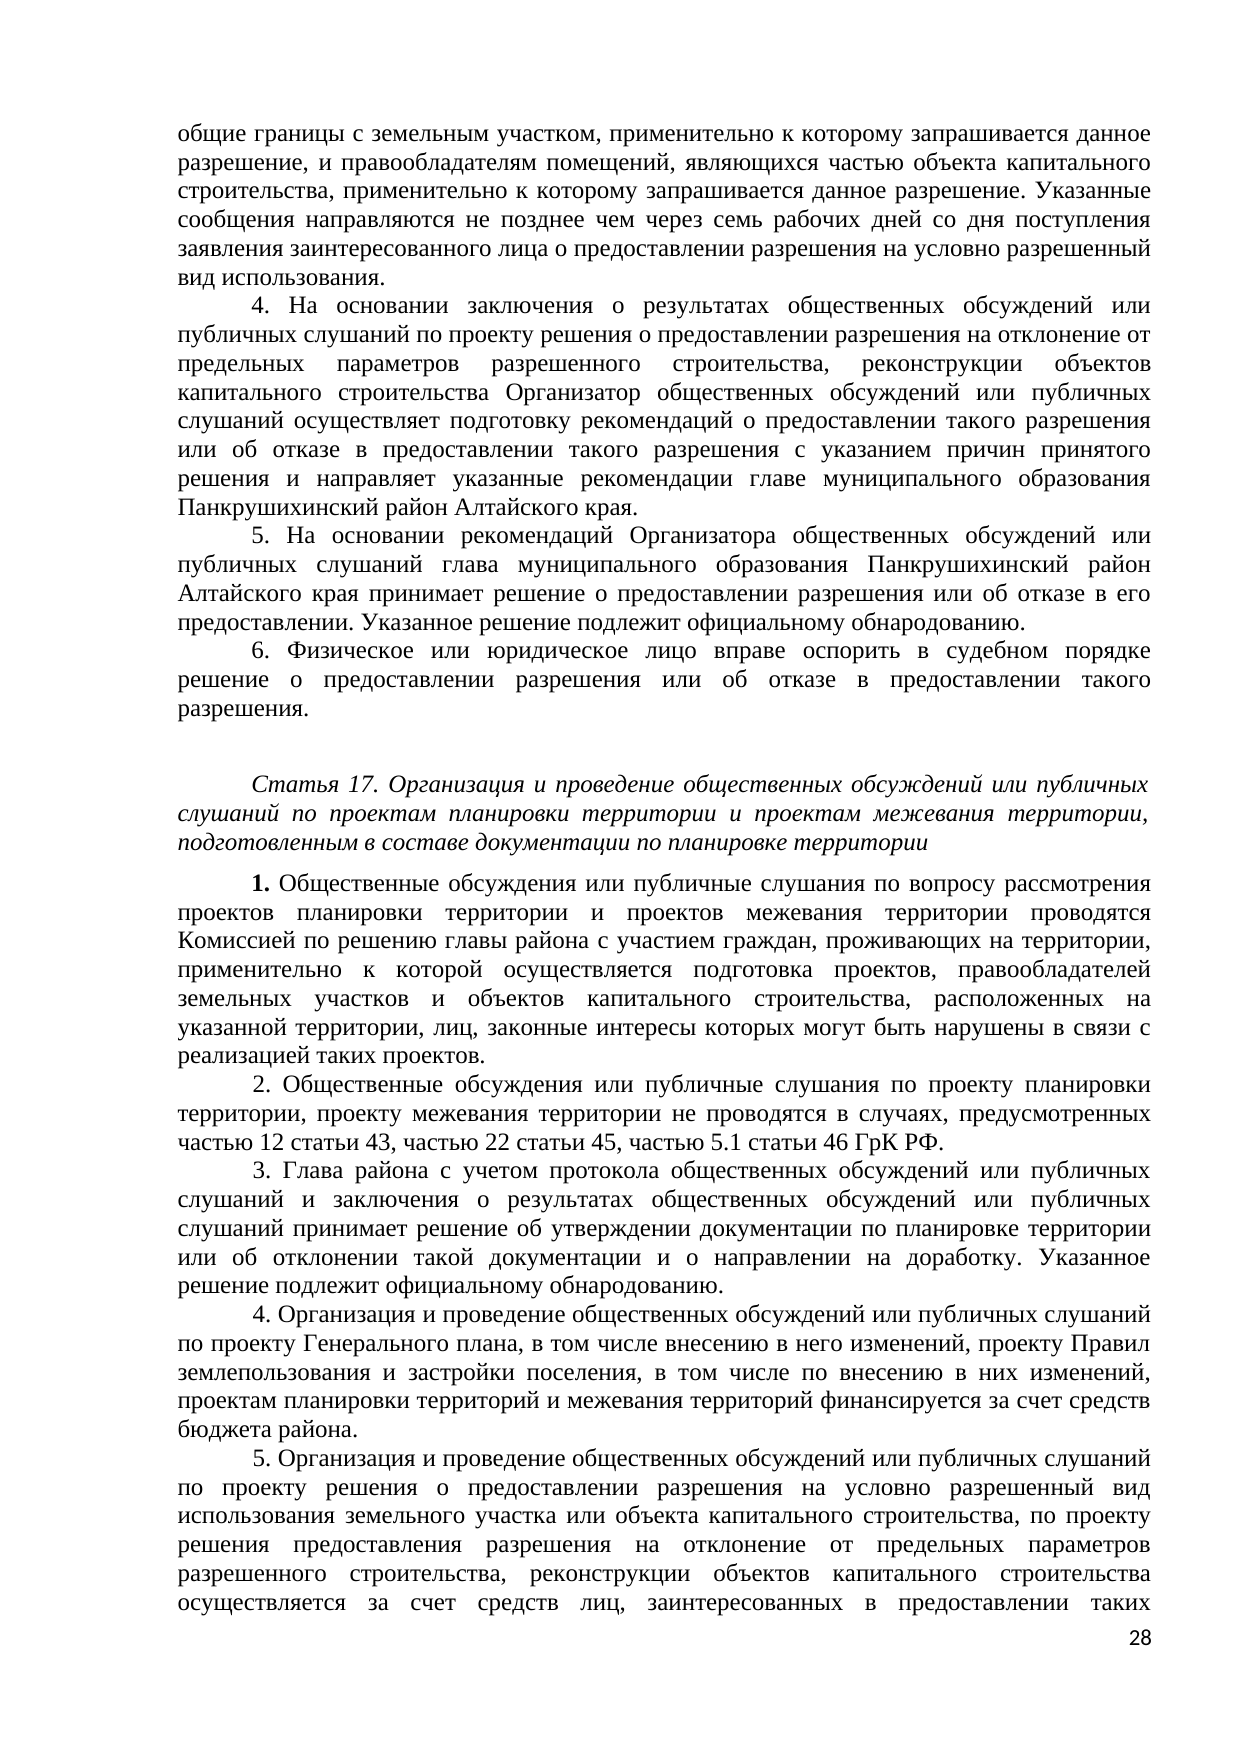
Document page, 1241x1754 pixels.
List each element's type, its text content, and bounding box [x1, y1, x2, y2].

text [177, 118, 1152, 291]
text 1. Общественные обсуждения или публичные слушания по вопросу рассмотрения проектов планировки территории и проектов межевания территории проводятся Комиссией по решению главы района с участием граждан, проживающих на территории, применительно к которой осуществляется подготовка проектов, правообладателей земельных участков и объектов капитального строительства, расположенных на указанной территории, лиц, законные интересы которых могут быть нарушены в связи с реализацией таких проектов. [177, 868, 1152, 1069]
text 4. Организация и проведение общественных обсуждений или публичных слушаний по проекту Генерального плана, в том числе внесению в него изменений, проекту Правил землепользования и застройки поселения, в том числе по внесению в них изменений, проектам планировки территорий и межевания территорий финансируется за счет средств бюджета района. [177, 1299, 1152, 1443]
text 6. Физическое или юридическое лицо вправе оспорить в судебном порядке решение о предоставлении разрешения или об отказе в предоставлении такого разрешения. [177, 636, 1152, 722]
text Статья 17. Организация и проведение общественных обсуждений или публичных слушаний по проектам планировки территории и проектам межевания территории, подготовленным в составе документации по планировке территории [177, 769, 1152, 856]
text 5. На основании рекомендаций Организатора общественных обсуждений или публичных слушаний глава муниципального образования Панкрушихинский район Алтайского края принимает решение о предоставлении разрешения или об отказе в его предоставлении. Указанное решение подлежит официальному обнародованию. [177, 521, 1152, 636]
text 3. Глава района с учетом протокола общественных обсуждений или публичных слушаний и заключения о результатах общественных обсуждений или публичных слушаний принимает решение об утверждении документации по планировке территории или об отклонении такой документации и о направлении на доработку. Указанное решение подлежит официальному обнародованию. [177, 1156, 1152, 1299]
text 2. Общественные обсуждения или публичные слушания по проекту планировки территории, проекту межевания территории не проводятся в случаях, предусмотренных частью 12 статьи 43, частью 22 статьи 45, частью 5.1 статьи 46 ГрК РФ. [177, 1069, 1152, 1156]
text 4. На основании заключения о результатах общественных обсуждений или публичных слушаний по проекту решения о предоставлении разрешения на отклонение от предельных параметров разрешенного строительства, реконструкции объектов капитального строительства Организатор общественных обсуждений или публичных слушаний осуществляет подготовку рекомендаций о предоставлении такого разрешения или об отказе в предоставлении такого разрешения с указанием причин принятого решения и направляет указанные рекомендации главе муниципального образования Панкрушихинский район Алтайского края. [177, 291, 1152, 521]
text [177, 1443, 1152, 1616]
